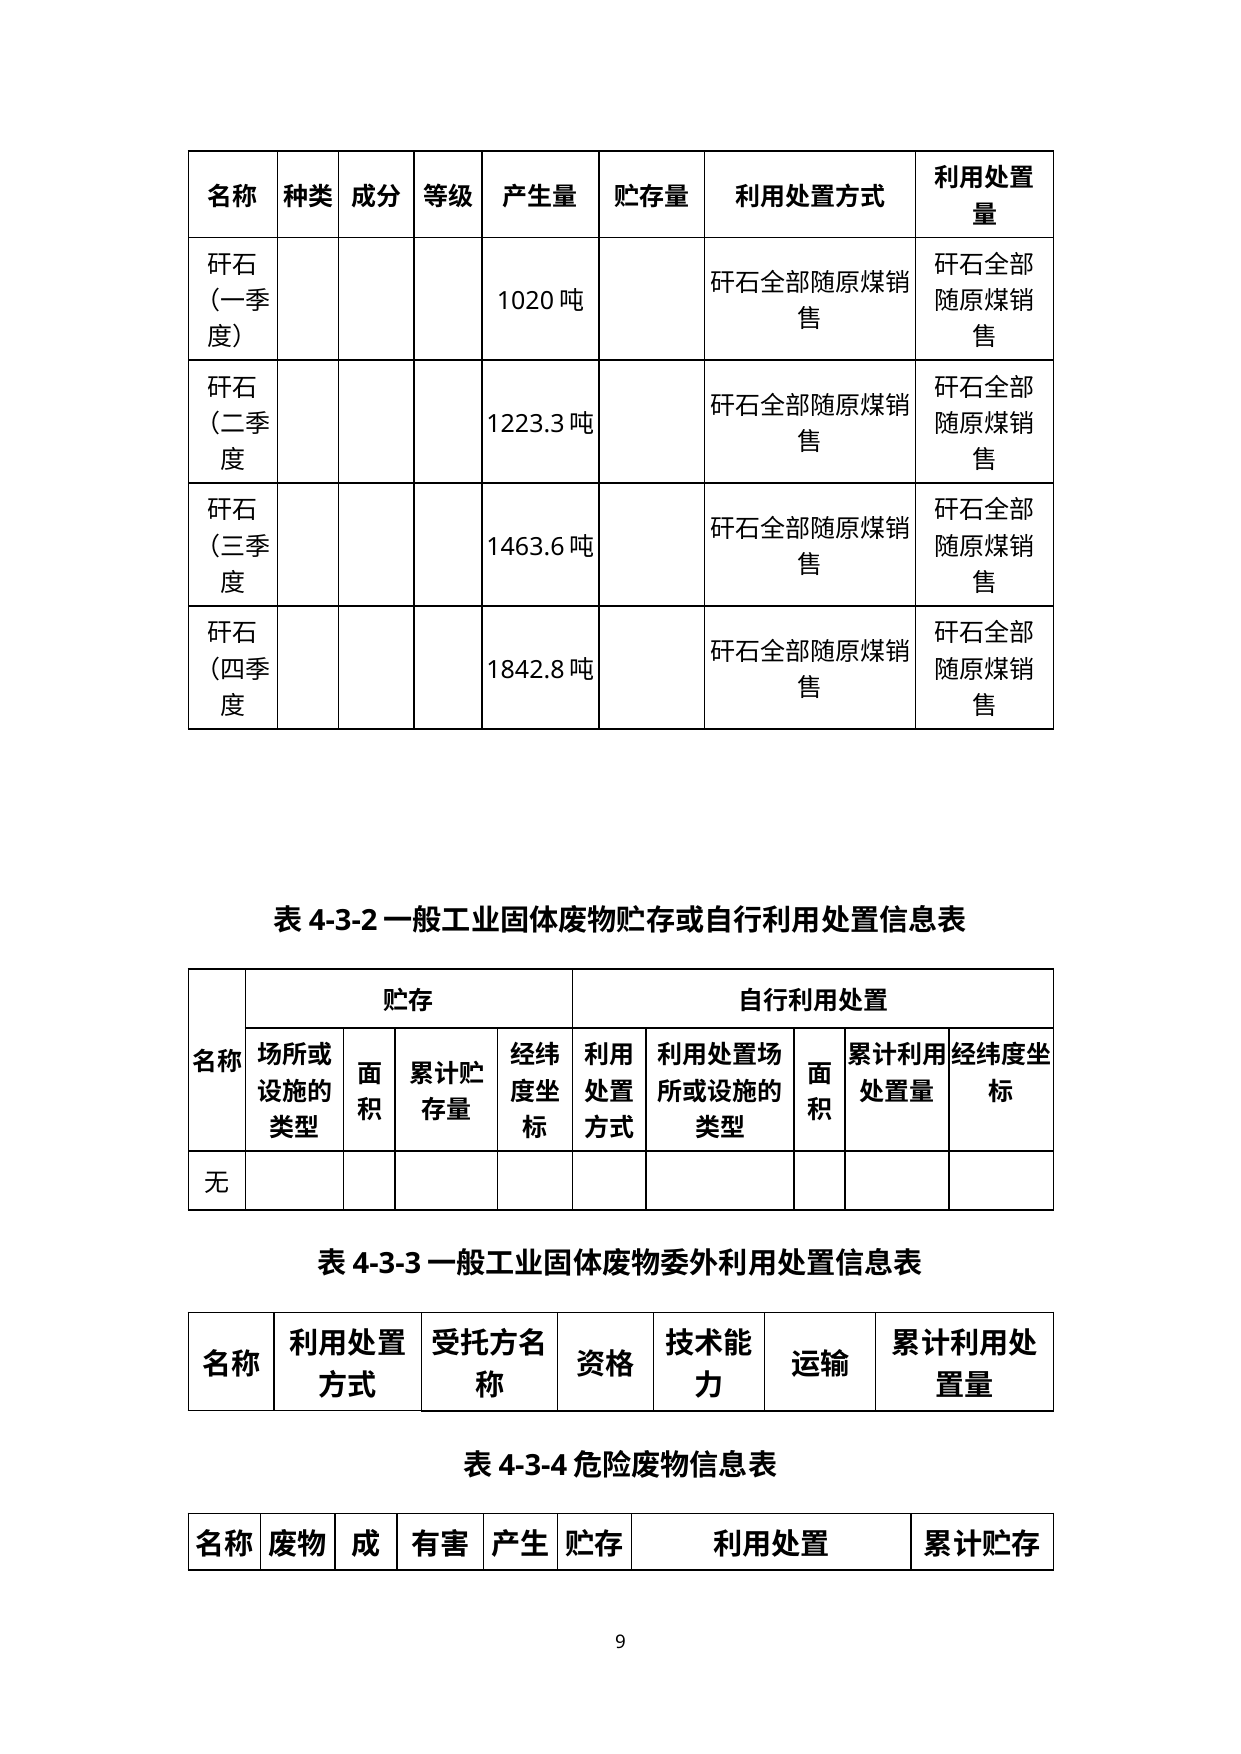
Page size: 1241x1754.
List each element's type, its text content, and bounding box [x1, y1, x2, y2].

table_cell [339, 607, 413, 728]
table_header 技术能力 [654, 1313, 764, 1410]
table_cell 矸石全部随原煤销售 [705, 607, 915, 728]
table_header 成分 [336, 1514, 396, 1569]
table_cell 矸石（二季度 [189, 361, 277, 482]
table_cell 1223.3吨 [483, 361, 598, 482]
table_cell [498, 1152, 572, 1209]
table_cell 无 [189, 1152, 245, 1209]
table_cell 矸石全部随原煤销售 [916, 484, 1053, 605]
table_cell [339, 484, 413, 605]
table_cell [950, 1152, 1053, 1209]
table_header 受托方名称 [422, 1313, 557, 1410]
table_cell [795, 1152, 844, 1209]
table_cell 利用处置场所或设施的类型 [647, 1029, 793, 1150]
table_cell [600, 607, 704, 728]
table_cell [415, 484, 481, 605]
table_header 累计利用处置量 [876, 1313, 1053, 1410]
table_header 利用处置方式 [705, 152, 915, 237]
table_header 名称 [189, 152, 277, 237]
table_header 名称 [189, 1514, 260, 1569]
table_cell 矸石全部随原煤销售 [705, 238, 915, 359]
table_cell 累计贮存量 [396, 1029, 497, 1150]
table_cell 累计利用处置量 [846, 1029, 948, 1150]
table_header 利用处置方式 [275, 1313, 421, 1410]
table_header 名称 [189, 1313, 273, 1410]
table_cell [344, 1152, 394, 1209]
table_header 产生量 [484, 1514, 557, 1569]
table_header 产生量 [483, 152, 598, 237]
table_cell [278, 607, 338, 728]
table_cell [396, 1152, 497, 1209]
table_cell 面积 [795, 1029, 844, 1150]
table_cell 1020吨 [483, 238, 598, 359]
table_cell [846, 1152, 948, 1209]
table_cell [600, 361, 704, 482]
table_header 有害成分 [398, 1514, 483, 1569]
table_cell [600, 238, 704, 359]
table_cell [415, 361, 481, 482]
table_header 累计贮存量 [912, 1514, 1053, 1569]
table_header 利用处置 [632, 1514, 910, 1569]
table_cell [278, 238, 338, 359]
table_cell [600, 484, 704, 605]
table_header 名称 [189, 970, 245, 1150]
table_cell 1842.8吨 [483, 607, 598, 728]
table_cell [573, 1152, 645, 1209]
table_header 贮存量 [600, 152, 704, 237]
table_cell 经纬度坐标 [498, 1029, 572, 1150]
table_header 成分 [339, 152, 413, 237]
table_cell 经纬度坐标 [950, 1029, 1053, 1150]
table_cell 矸石（一季度） [189, 238, 277, 359]
table_cell [339, 238, 413, 359]
table_cell [647, 1152, 793, 1209]
table_cell 矸石全部随原煤销售 [916, 361, 1053, 482]
table_header 种类 [278, 152, 338, 237]
table_cell 面积 [344, 1029, 394, 1150]
table_cell 矸石全部随原煤销售 [705, 361, 915, 482]
table_cell 矸石全部随原煤销售 [916, 607, 1053, 728]
table_header 资格 [558, 1313, 653, 1410]
text 表4-3-3一般工业固体废物委外利用处置信息表 [187, 1240, 1053, 1282]
table_header 自行利用处置 [573, 970, 1053, 1027]
table_cell [278, 484, 338, 605]
table_cell 矸石全部随原煤销售 [916, 238, 1053, 359]
table_cell [415, 607, 481, 728]
table_header 运输 [765, 1313, 875, 1410]
table_cell 矸石全部随原煤销售 [705, 484, 915, 605]
text 表4-3-4危险废物信息表 [187, 1441, 1053, 1483]
table_header 等级 [415, 152, 481, 237]
table_cell 场所或设施的类型 [246, 1029, 343, 1150]
table_header 贮存 [246, 970, 572, 1027]
table_cell [339, 361, 413, 482]
table_cell 矸石（三季度 [189, 484, 277, 605]
table_cell 1463.6吨 [483, 484, 598, 605]
table_cell 矸石（四季度 [189, 607, 277, 728]
table_cell 利用处置方式 [573, 1029, 645, 1150]
table_header 废物代码 [261, 1514, 334, 1569]
table_header 贮存量 [558, 1514, 631, 1569]
table_cell [415, 238, 481, 359]
text 表4-3-2一般工业固体废物贮存或自行利用处置信息表 [187, 896, 1053, 939]
table_cell [278, 361, 338, 482]
table_header 利用处置量 [916, 152, 1053, 237]
table_cell [246, 1152, 343, 1209]
